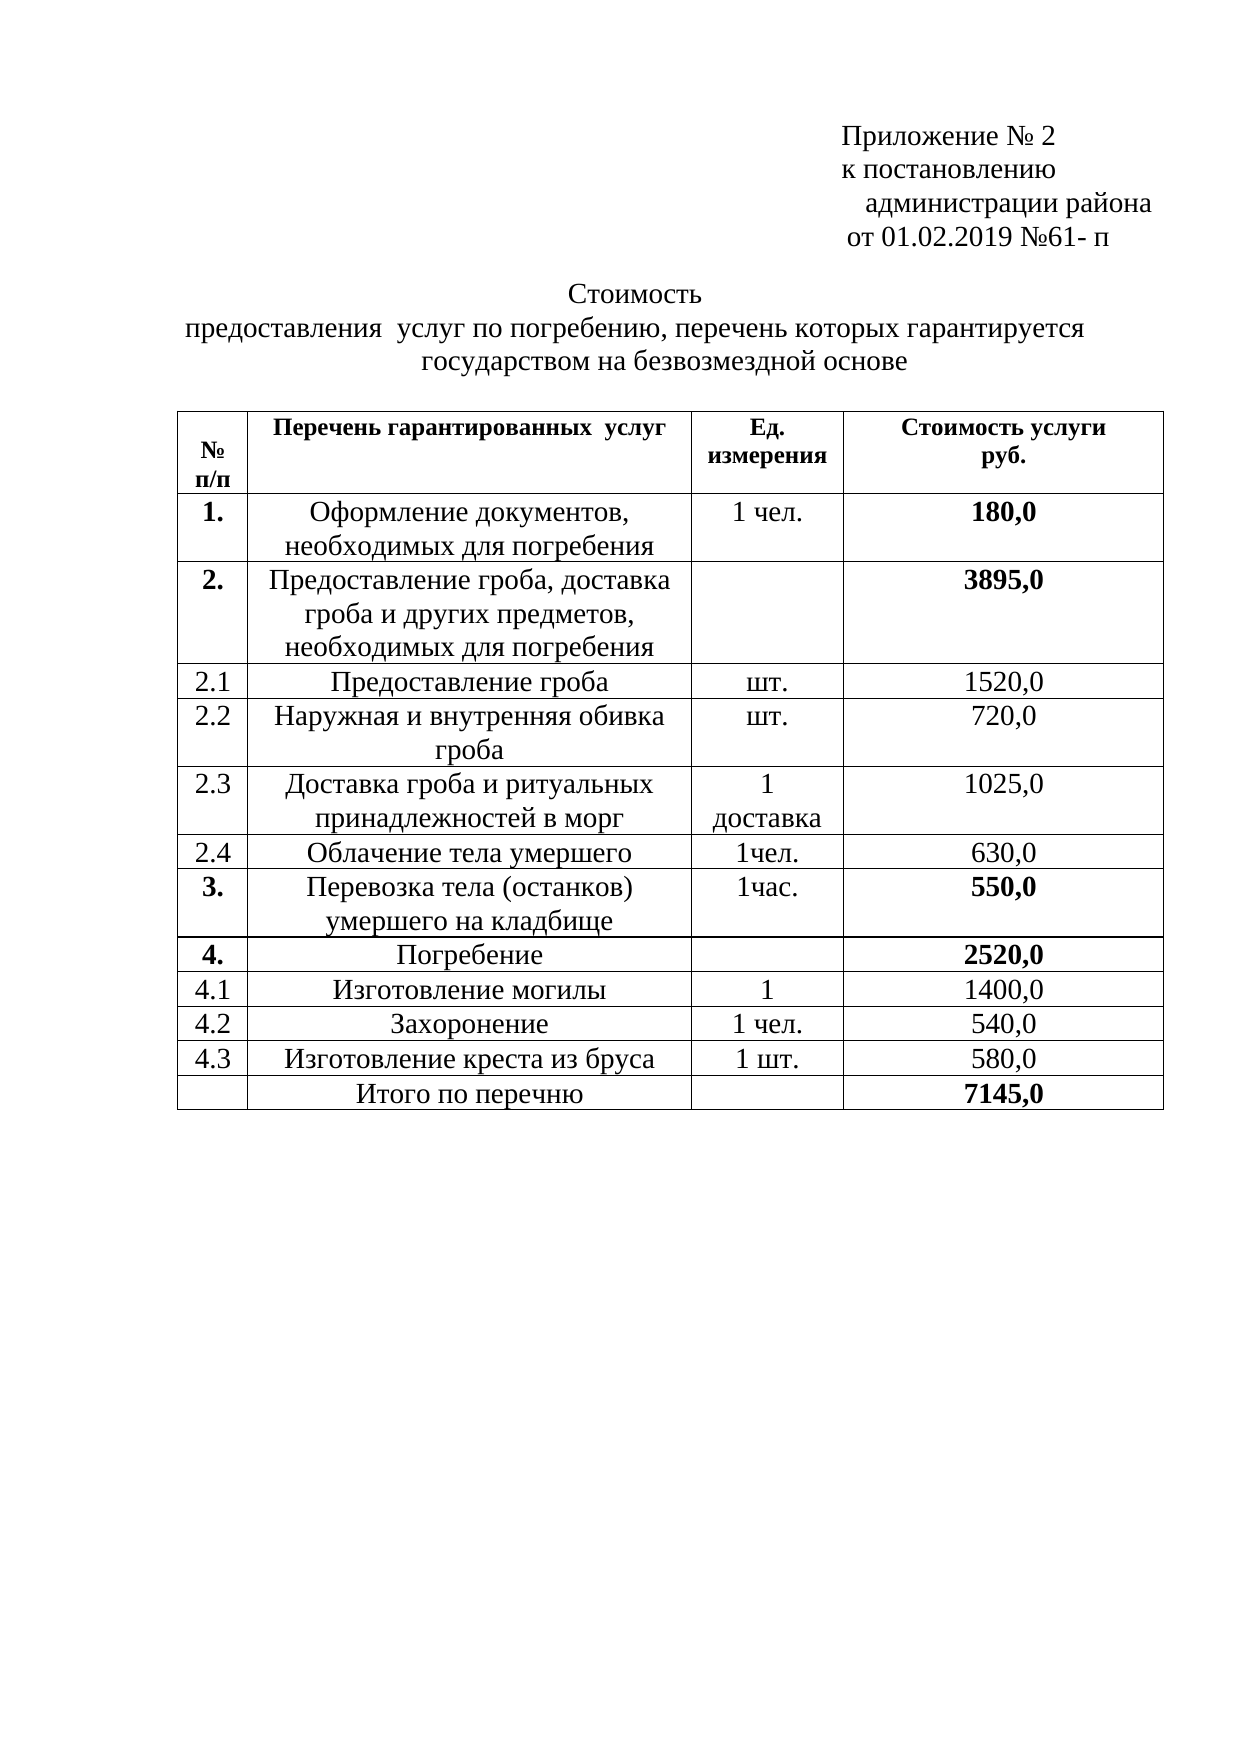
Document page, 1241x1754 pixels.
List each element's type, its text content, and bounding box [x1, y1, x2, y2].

table_cell Итого по перечню [248, 1076, 691, 1109]
table_cell шт. [692, 664, 843, 697]
table_cell Наружная и внутренняя обивка гроба [248, 699, 691, 766]
table_cell шт. [692, 699, 843, 766]
table_cell Изготовление креста из бруса [248, 1041, 691, 1075]
table_cell 4.1 [178, 972, 247, 1006]
table_cell 4.2 [178, 1007, 247, 1040]
table_cell 3. [178, 869, 247, 936]
table_cell 2. [178, 562, 247, 663]
table_cell 550,0 [844, 869, 1163, 936]
table_header Стоимость услуги руб. [844, 412, 1163, 493]
table_cell 1чел. [692, 835, 843, 868]
table_cell 1 [692, 972, 843, 1006]
table_cell 2520,0 [844, 938, 1163, 971]
table_cell 1 чел. [692, 494, 843, 561]
table_cell 540,0 [844, 1007, 1163, 1040]
table_header Ед. измерения [692, 412, 843, 493]
table_cell Предоставление гроба, доставка гроба и других предметов, необходимых для погребения [248, 562, 691, 663]
table_cell 630,0 [844, 835, 1163, 868]
table_cell Перевозка тела (останков) умершего на кладбище [248, 869, 691, 936]
table_cell 1 чел. [692, 1007, 843, 1040]
table_cell 4. [178, 938, 247, 971]
table_cell 4.3 [178, 1041, 247, 1075]
table_cell 1. [178, 494, 247, 561]
table_cell 1 доставка [692, 767, 843, 834]
table_cell 580,0 [844, 1041, 1163, 1075]
table_cell [692, 938, 843, 971]
table_cell Доставка гроба и ритуальных принадлежностей в морг [248, 767, 691, 834]
text администрации района [177, 185, 1152, 219]
table_cell [692, 562, 843, 663]
table_cell 2.2 [178, 699, 247, 766]
text предоставления услуг по погребению, перечень которых гарантируется государством на безвозмездной основе [118, 310, 1152, 377]
table_cell 7145,0 [844, 1076, 1163, 1109]
table_cell 1 шт. [692, 1041, 843, 1075]
table_cell Изготовление могилы [248, 972, 691, 1006]
table_cell 1520,0 [844, 664, 1163, 697]
table_cell 2.4 [178, 835, 247, 868]
table_cell [178, 1076, 247, 1109]
table_cell 1час. [692, 869, 843, 936]
table_cell Облачение тела умершего [248, 835, 691, 868]
table_cell Погребение [248, 938, 691, 971]
table_cell 2.3 [178, 767, 247, 834]
text от 01.02.2019 №61- п [177, 219, 1152, 252]
table_cell Захоронение [248, 1007, 691, 1040]
table_cell 1400,0 [844, 972, 1163, 1006]
table_cell 3895,0 [844, 562, 1163, 663]
table_cell Оформление документов, необходимых для погребения [248, 494, 691, 561]
text Стоимость [118, 276, 1152, 310]
table_cell 1025,0 [844, 767, 1163, 834]
table_cell 2.1 [178, 664, 247, 697]
table_cell 180,0 [844, 494, 1163, 561]
table_cell [692, 1076, 843, 1109]
table_header № п/п [178, 412, 247, 493]
text к постановлению [177, 152, 1152, 185]
table_header Перечень гарантированных услуг [248, 412, 691, 493]
table_cell 720,0 [844, 699, 1163, 766]
subtitle Приложение № 2 [118, 118, 1152, 152]
table_cell Предоставление гроба [248, 664, 691, 697]
